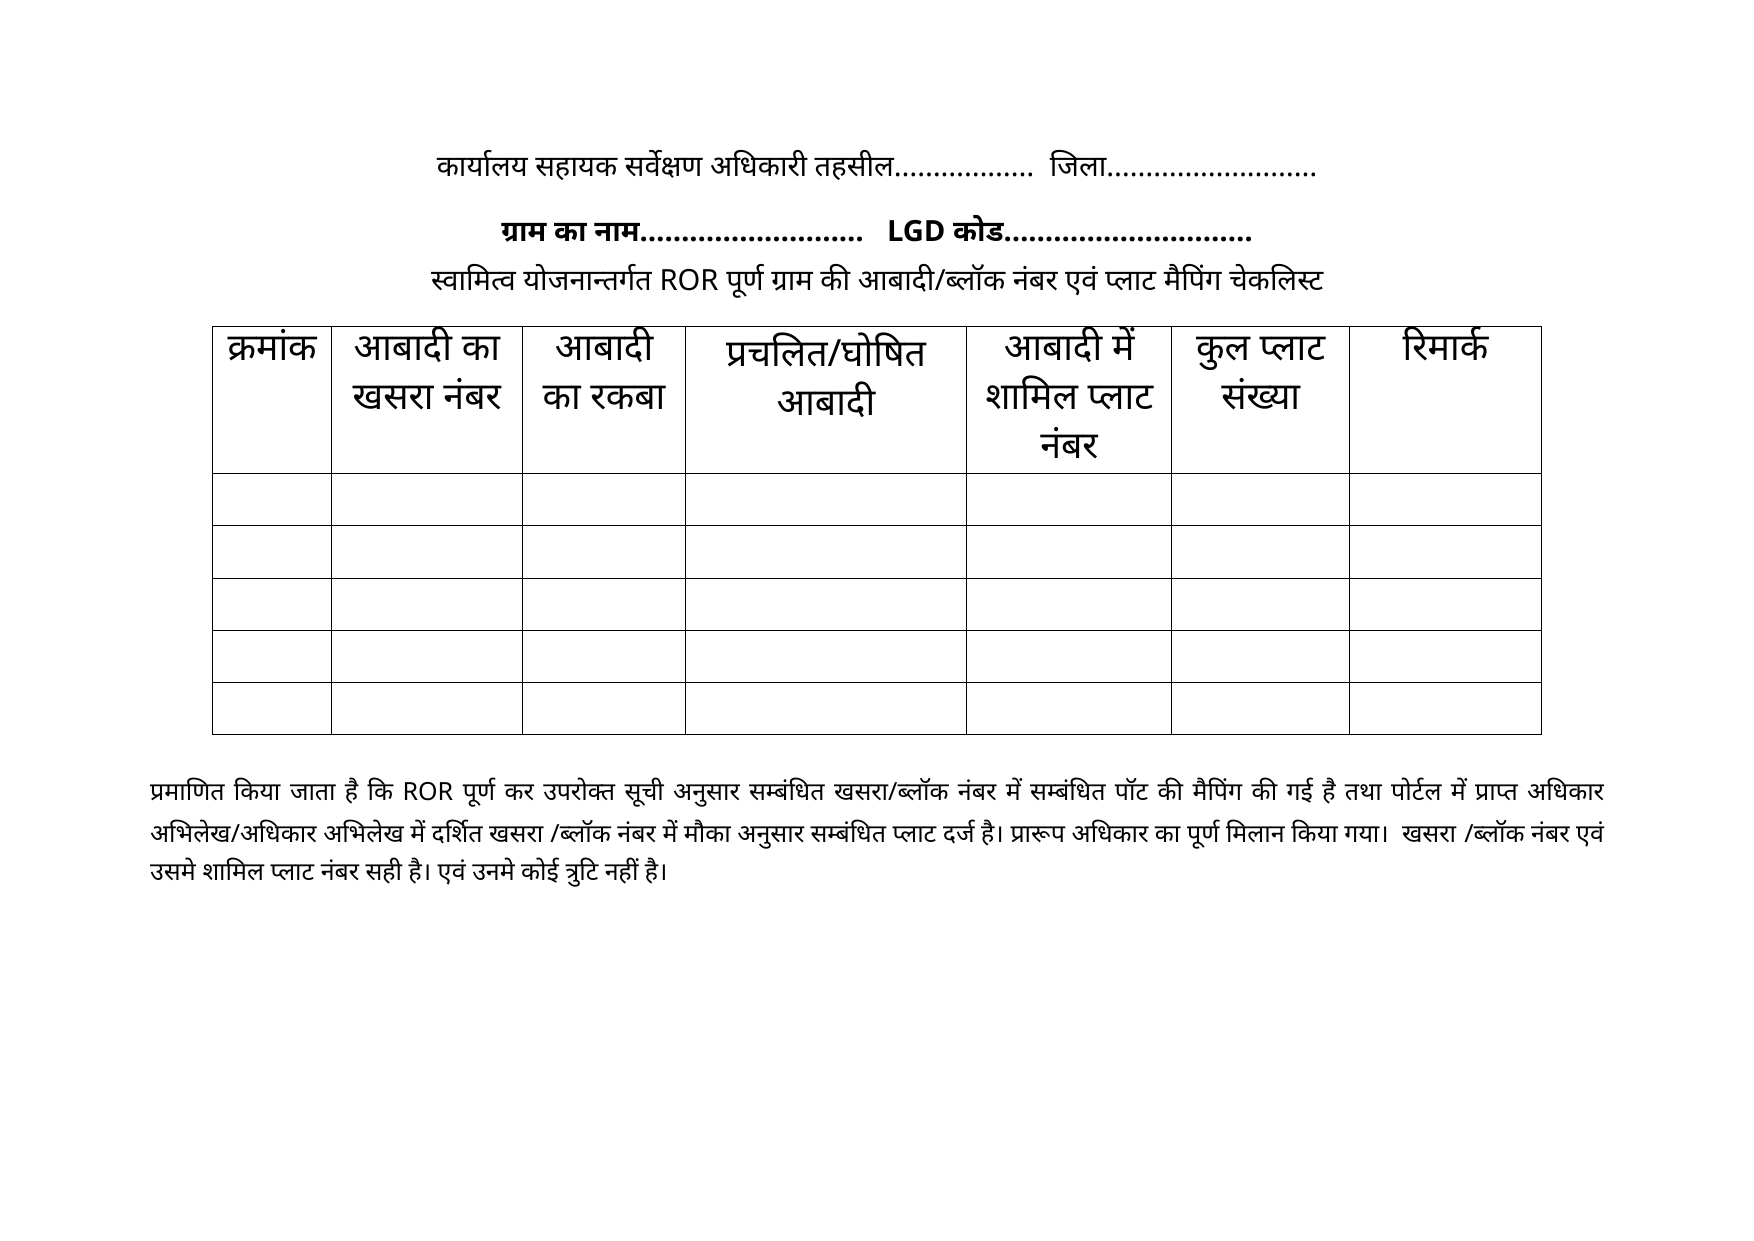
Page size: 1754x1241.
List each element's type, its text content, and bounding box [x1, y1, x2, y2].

table_cell [1350, 526, 1541, 577]
table_cell [523, 579, 685, 629]
table_cell [967, 474, 1171, 525]
table_cell [686, 683, 966, 734]
table_header आबादी में शामिल प्लाट नंबर [967, 327, 1171, 473]
table_cell [686, 631, 966, 682]
text ग्राम का नाम……………………… LGD कोड………………………… [150, 210, 1604, 253]
text कार्यालय सहायक सर्वेक्षण अधिकारी तहसील……………… जिला……………………… [150, 150, 1604, 188]
table_cell [1172, 474, 1349, 525]
table_cell [332, 474, 522, 525]
table_cell [1172, 631, 1349, 682]
table_cell [1172, 683, 1349, 734]
table_cell [523, 474, 685, 525]
table_header प्रचलित/घोषित आबादी [686, 327, 966, 473]
table_cell [213, 579, 331, 629]
table_cell [686, 474, 966, 525]
table_cell [332, 683, 522, 734]
table_cell [967, 683, 1171, 734]
table_cell [523, 683, 685, 734]
table_header क्रमांक [213, 327, 331, 473]
table_cell [213, 474, 331, 525]
table_cell [213, 631, 331, 682]
table_cell [967, 526, 1171, 577]
table_cell [523, 631, 685, 682]
table_cell [523, 526, 685, 577]
table_cell [1350, 474, 1541, 525]
table_cell [1350, 631, 1541, 682]
text स्वामित्व योजनान्तर्गत ROR पूर्ण ग्राम की आबादी/ब्लॉक नंबर एवं प्लाट मैपिंग चेकलिस्ट [150, 260, 1604, 303]
table_cell [332, 631, 522, 682]
table_cell [332, 579, 522, 629]
table_cell [1172, 526, 1349, 577]
table_header रिमार्क [1350, 327, 1541, 473]
table_cell [1350, 579, 1541, 629]
table_header आबादी का खसरा नंबर [332, 327, 522, 473]
table_header आबादी का रकबा [523, 327, 685, 473]
table_cell [213, 683, 331, 734]
table_cell [967, 631, 1171, 682]
text प्रमाणित किया जाता है कि ROR पूर्ण कर उपरोक्त सूची अनुसार सम्बंधित खसरा/ब्लॉक नंबर में सम्बंधित पॉट की मैपिंग की गई है तथा पोर्टल में प्राप्त अधिकार अभिलेख/अधिकार अभिलेख में दर्शित खसरा /ब्लॉक नंबर में मौका अनुसार सम्बंधित प्लाट दर्ज है। प्रारूप अधिकार का पूर्ण मिलान किया गया। खसरा /ब्लॉक नंबर एवं उसमे शामिल प्लाट नंबर सही है। एवं उनमे कोई त्रुटि नहीं है। [150, 774, 1604, 890]
table_cell [213, 526, 331, 577]
table_header कुल प्लाट संख्या [1172, 327, 1349, 473]
table_cell [686, 526, 966, 577]
table_cell [1350, 683, 1541, 734]
table_cell [332, 526, 522, 577]
table_cell [967, 579, 1171, 629]
table_cell [686, 579, 966, 629]
table_cell [1172, 579, 1349, 629]
